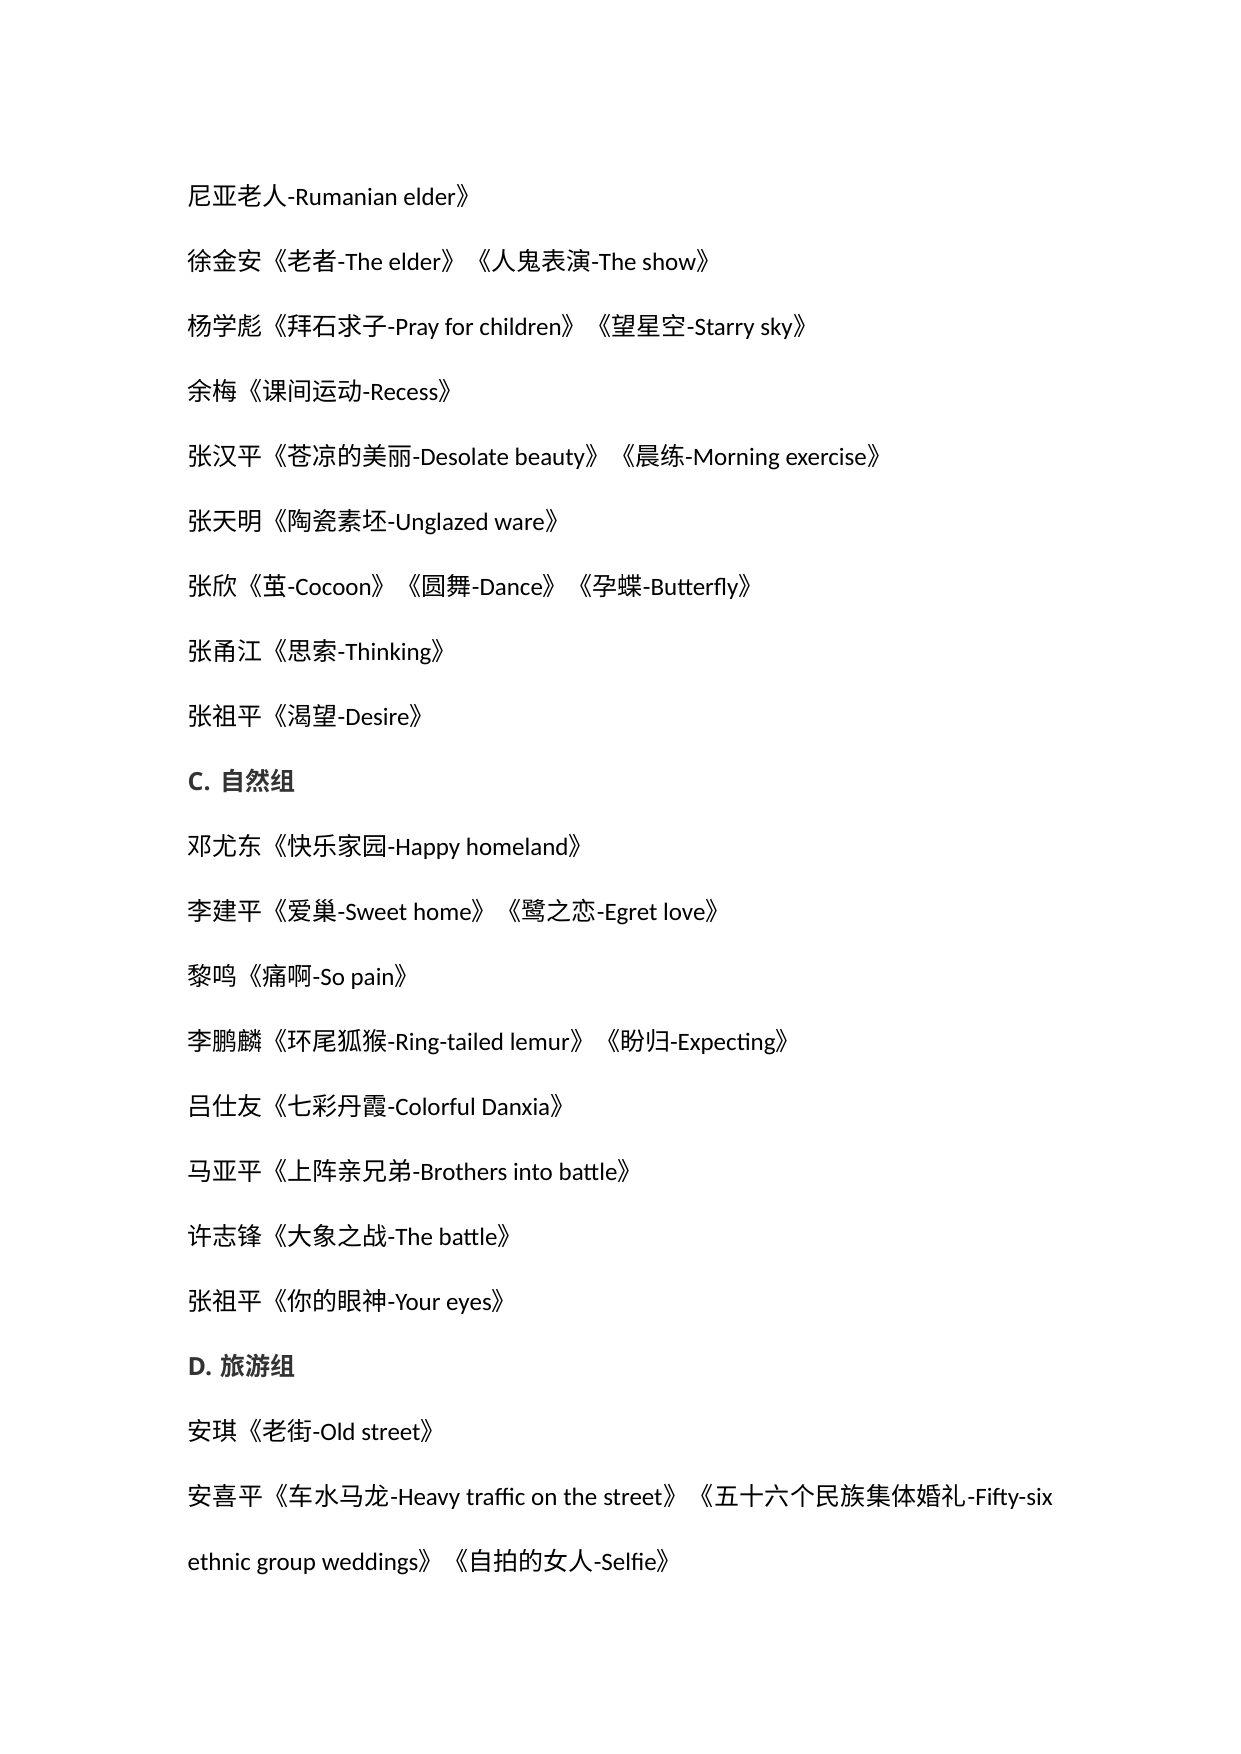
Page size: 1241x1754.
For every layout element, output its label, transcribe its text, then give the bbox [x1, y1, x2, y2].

text 许志锋《大象之战-The battle》 [187, 1202, 1053, 1267]
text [187, 162, 1053, 227]
text 张祖平《渴望-Desire》 [187, 682, 1053, 747]
list 旅游组 [187, 1332, 1053, 1397]
text 黎鸣《痛啊-So pain》 [187, 942, 1053, 1007]
text 邓尤东《快乐家园-Happy homeland》 [187, 812, 1053, 877]
text 杨学彪《拜石求子-Pray for children》《望星空-Starry sky》 [187, 292, 1053, 357]
text 张汉平《苍凉的美丽-Desolate beauty》《晨练-Morning exercise》 [187, 422, 1053, 487]
text 安琪《老街-Old street》 [187, 1397, 1053, 1462]
text 安喜平《车水马龙-Heavy traffic on the street》《五十六个民族集体婚礼-Fifty-six ethnic group weddings》《自拍的女人-Selfie》 [187, 1462, 1053, 1592]
text 马亚平《上阵亲兄弟-Brothers into battle》 [187, 1137, 1053, 1202]
list 自然组 [187, 747, 1053, 812]
text 李建平《爱巢-Sweet home》《鹭之恋-Egret love》 [187, 877, 1053, 942]
text 余梅《课间运动-Recess》 [187, 357, 1053, 422]
text 张欣《茧-Cocoon》《圆舞-Dance》《孕蝶-Butterfly》 [187, 552, 1053, 617]
text 张祖平《你的眼神-Your eyes》 [187, 1267, 1053, 1332]
text 张甬江《思索-Thinking》 [187, 617, 1053, 682]
text 徐金安《老者-The elder》《人鬼表演-The show》 [187, 227, 1053, 292]
text 张天明《陶瓷素坯-Unglazed ware》 [187, 487, 1053, 552]
text 李鹏麟《环尾狐猴-Ring-tailed lemur》《盼归-Expecting》 [187, 1007, 1053, 1072]
text 吕仕友《七彩丹霞-Colorful Danxia》 [187, 1072, 1053, 1137]
